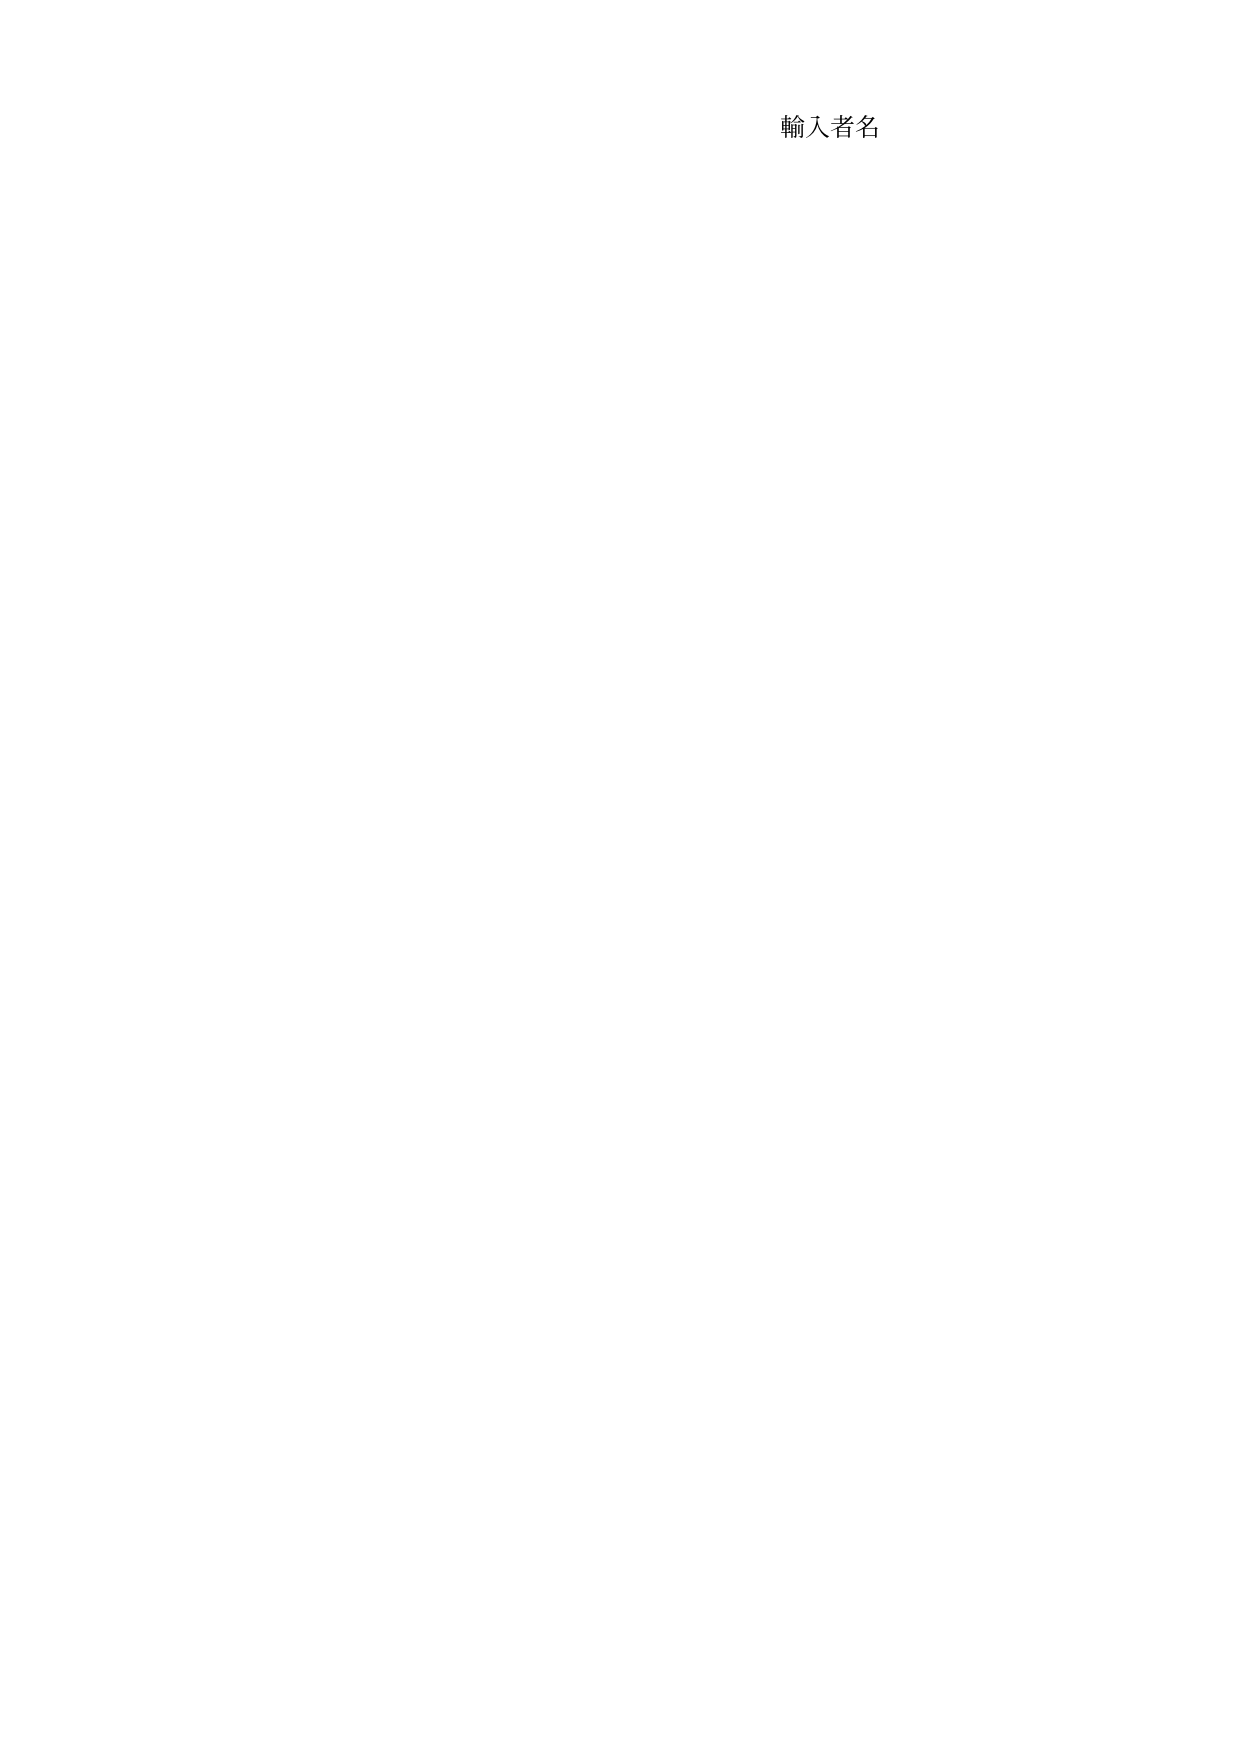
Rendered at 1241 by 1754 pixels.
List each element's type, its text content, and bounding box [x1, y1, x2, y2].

text 輸入者名 [118, 93, 1043, 159]
